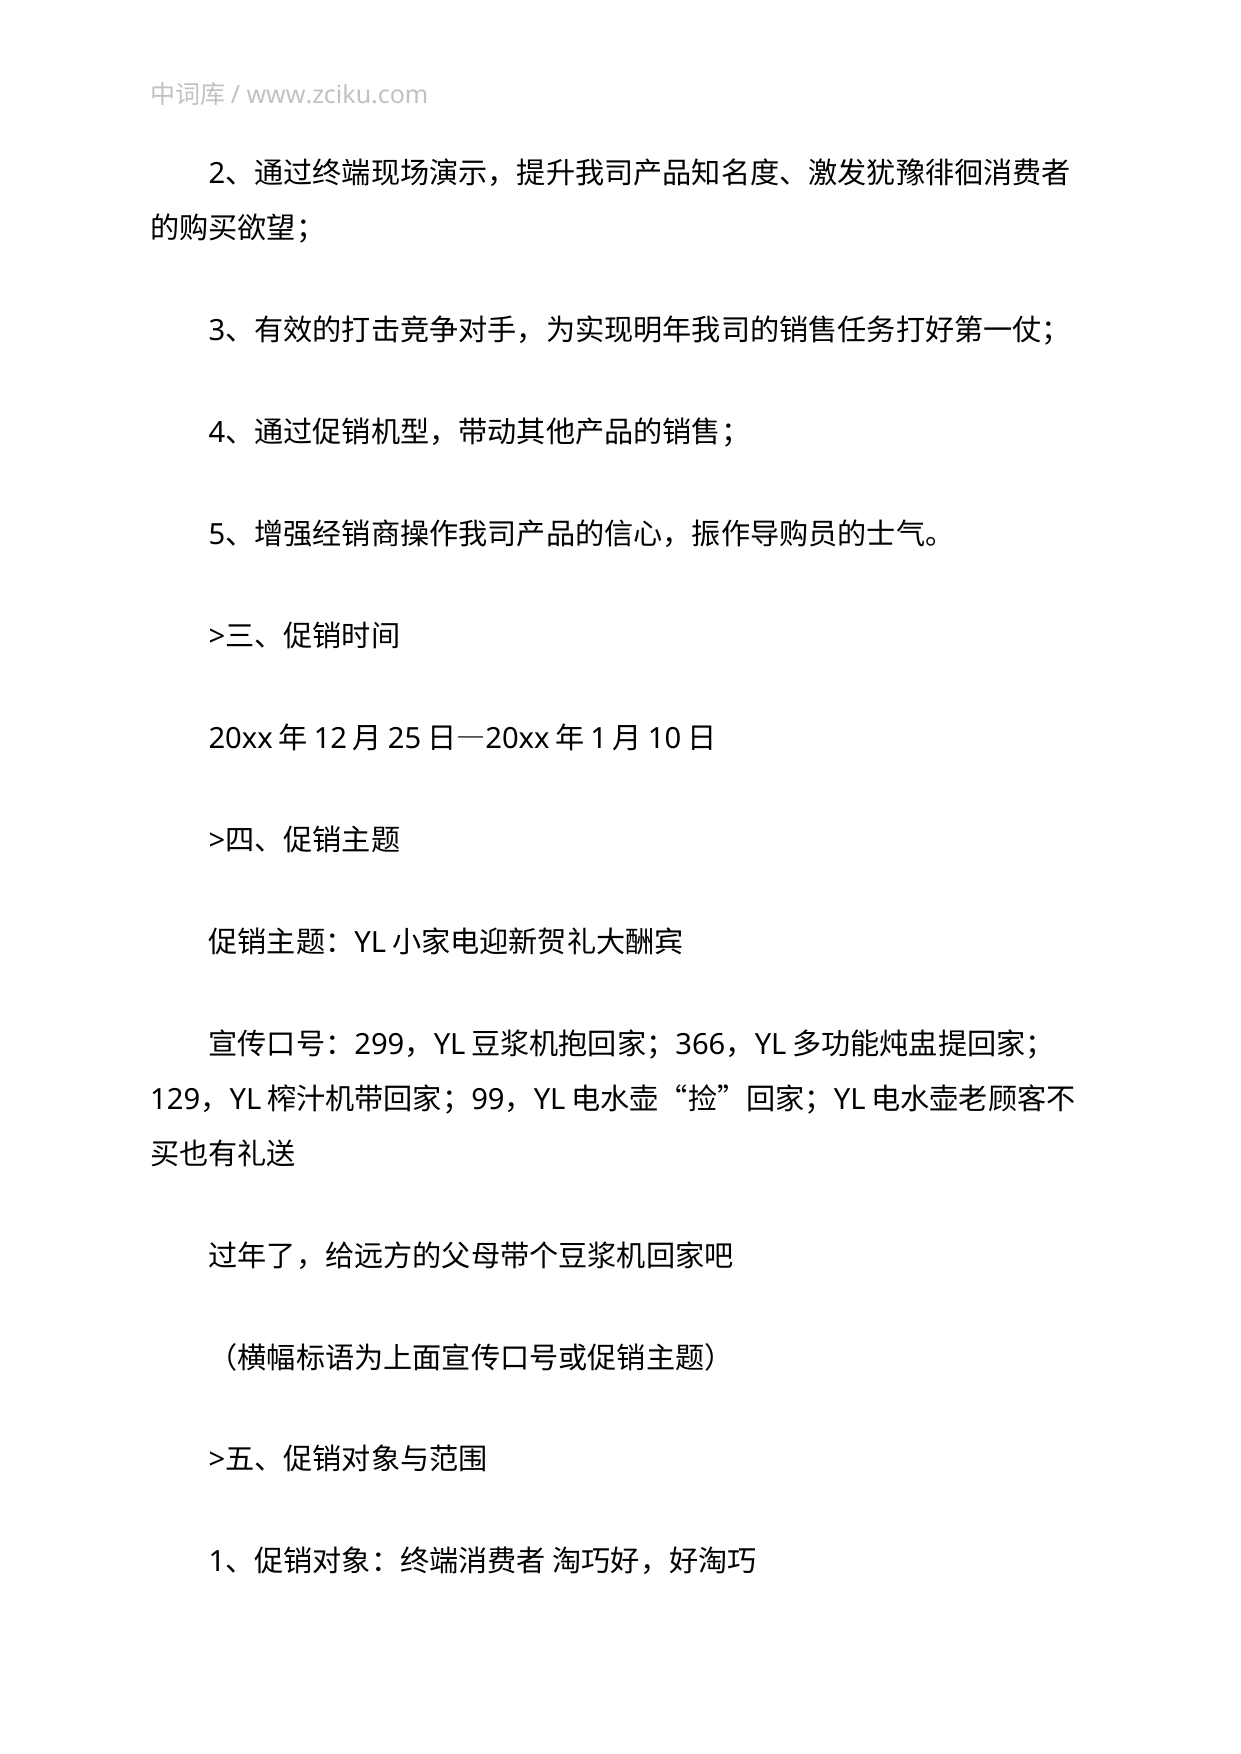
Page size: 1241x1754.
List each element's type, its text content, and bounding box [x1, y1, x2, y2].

text 宣传口号：299，YL豆浆机抱回家；366，YL多功能炖盅提回家； 129，YL榨汁机带回家；99，YL电水壶“捡”回家；YL电水壶老顾客不买也有礼送 [150, 1021, 1090, 1173]
text （横幅标语为上面宣传口号或促销主题） [150, 1334, 1090, 1376]
text 过年了，给远方的父母带个豆浆机回家吧 [150, 1232, 1090, 1275]
text >五、促销对象与范围 [150, 1436, 1090, 1478]
text 20xx年12月25日—20xx年1月10日 [150, 715, 1090, 757]
text 1、促销对象：终端消费者 淘巧好，好淘巧 [150, 1538, 1090, 1580]
text >三、促销时间 [150, 613, 1090, 655]
text 4、通过促销机型，带动其他产品的销售； [150, 409, 1090, 451]
text 2、通过终端现场演示，提升我司产品知名度、激发犹豫徘徊消费者的购买欲望； [150, 150, 1090, 247]
text 5、增强经销商操作我司产品的信心，振作导购员的士气。 [150, 511, 1090, 553]
text 促销主题：YL小家电迎新贺礼大酬宾 [150, 919, 1090, 961]
text >四、促销主题 [150, 817, 1090, 859]
text 3、有效的打击竞争对手，为实现明年我司的销售任务打好第一仗； [150, 307, 1090, 349]
